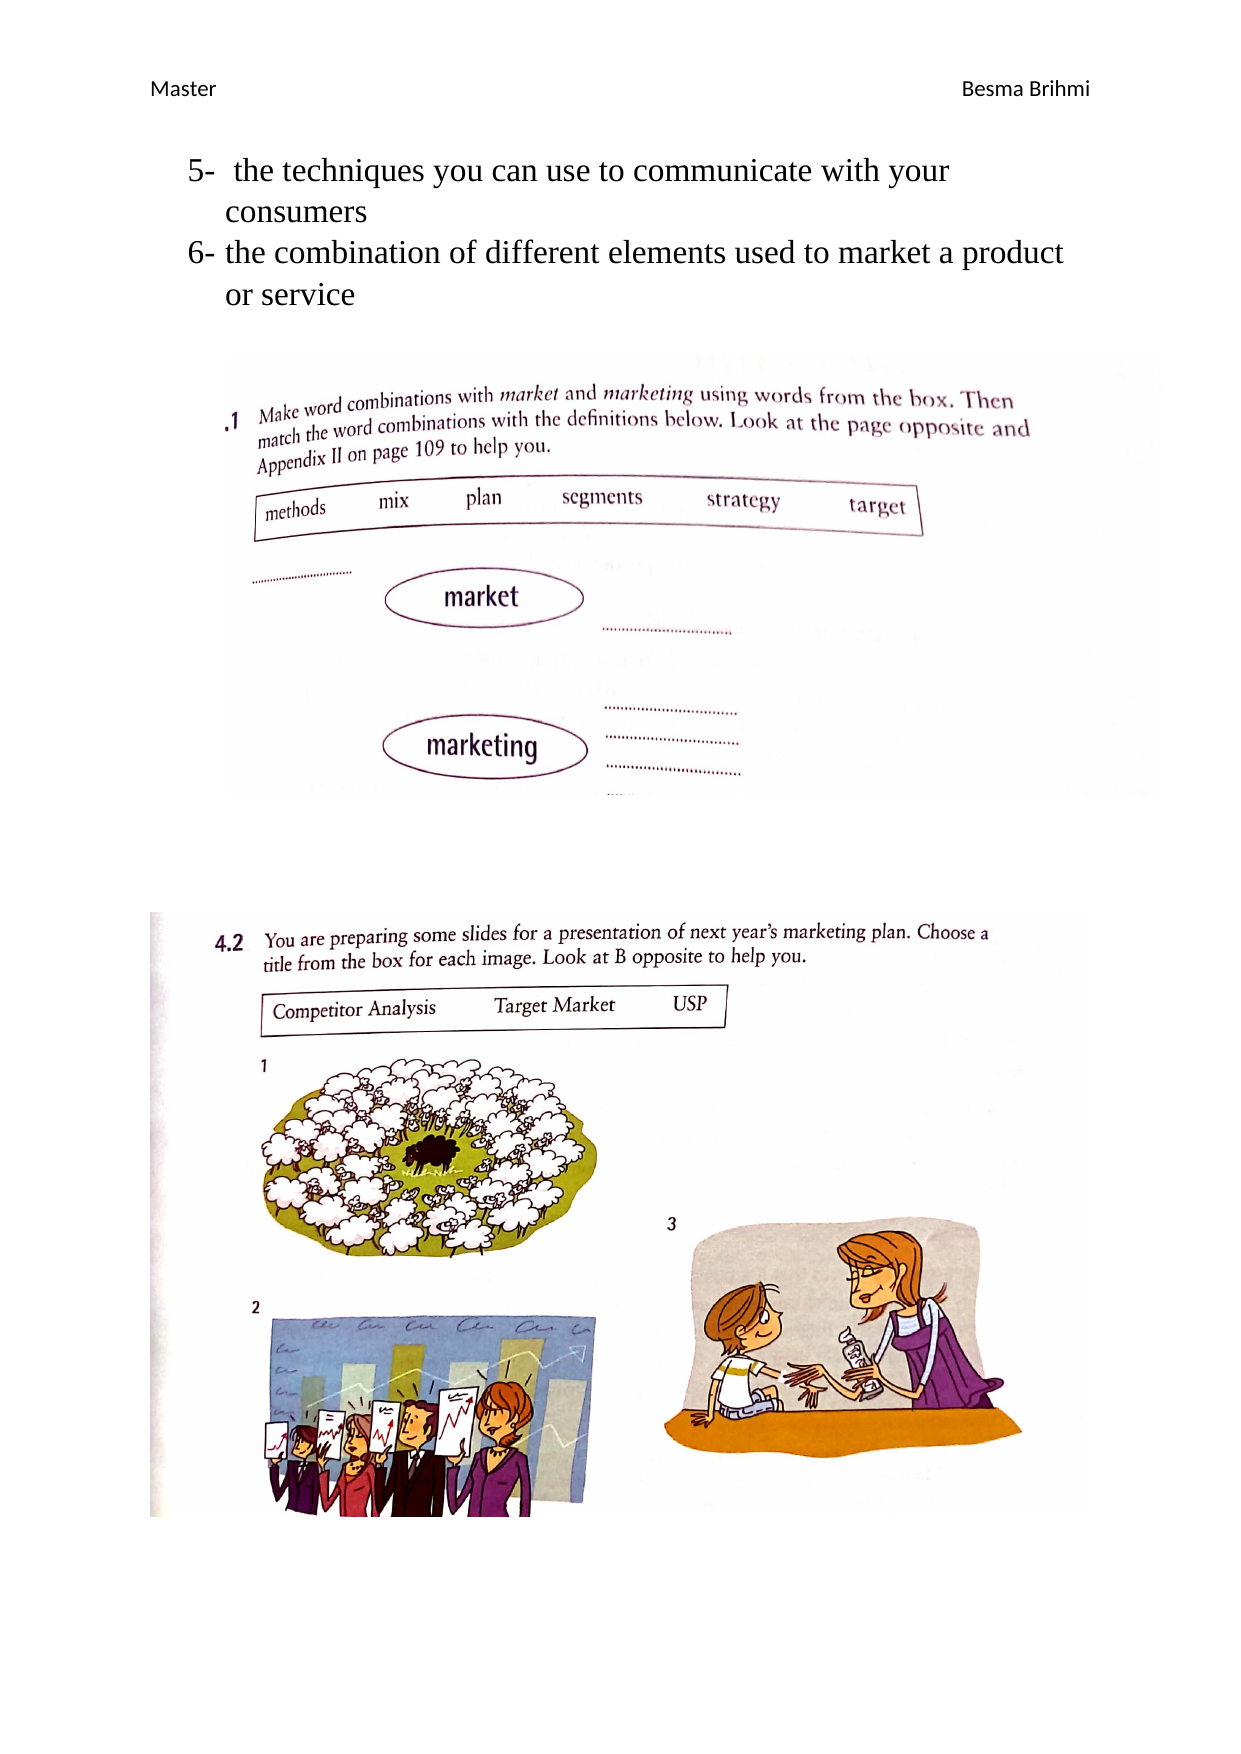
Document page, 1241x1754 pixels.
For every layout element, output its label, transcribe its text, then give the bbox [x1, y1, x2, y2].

list the techniques you can use to communicate with your consumers [187, 150, 1090, 230]
list the combination of different elements used to market a product or service [187, 233, 1090, 312]
picture [150, 912, 1091, 1517]
picture [225, 356, 1165, 795]
